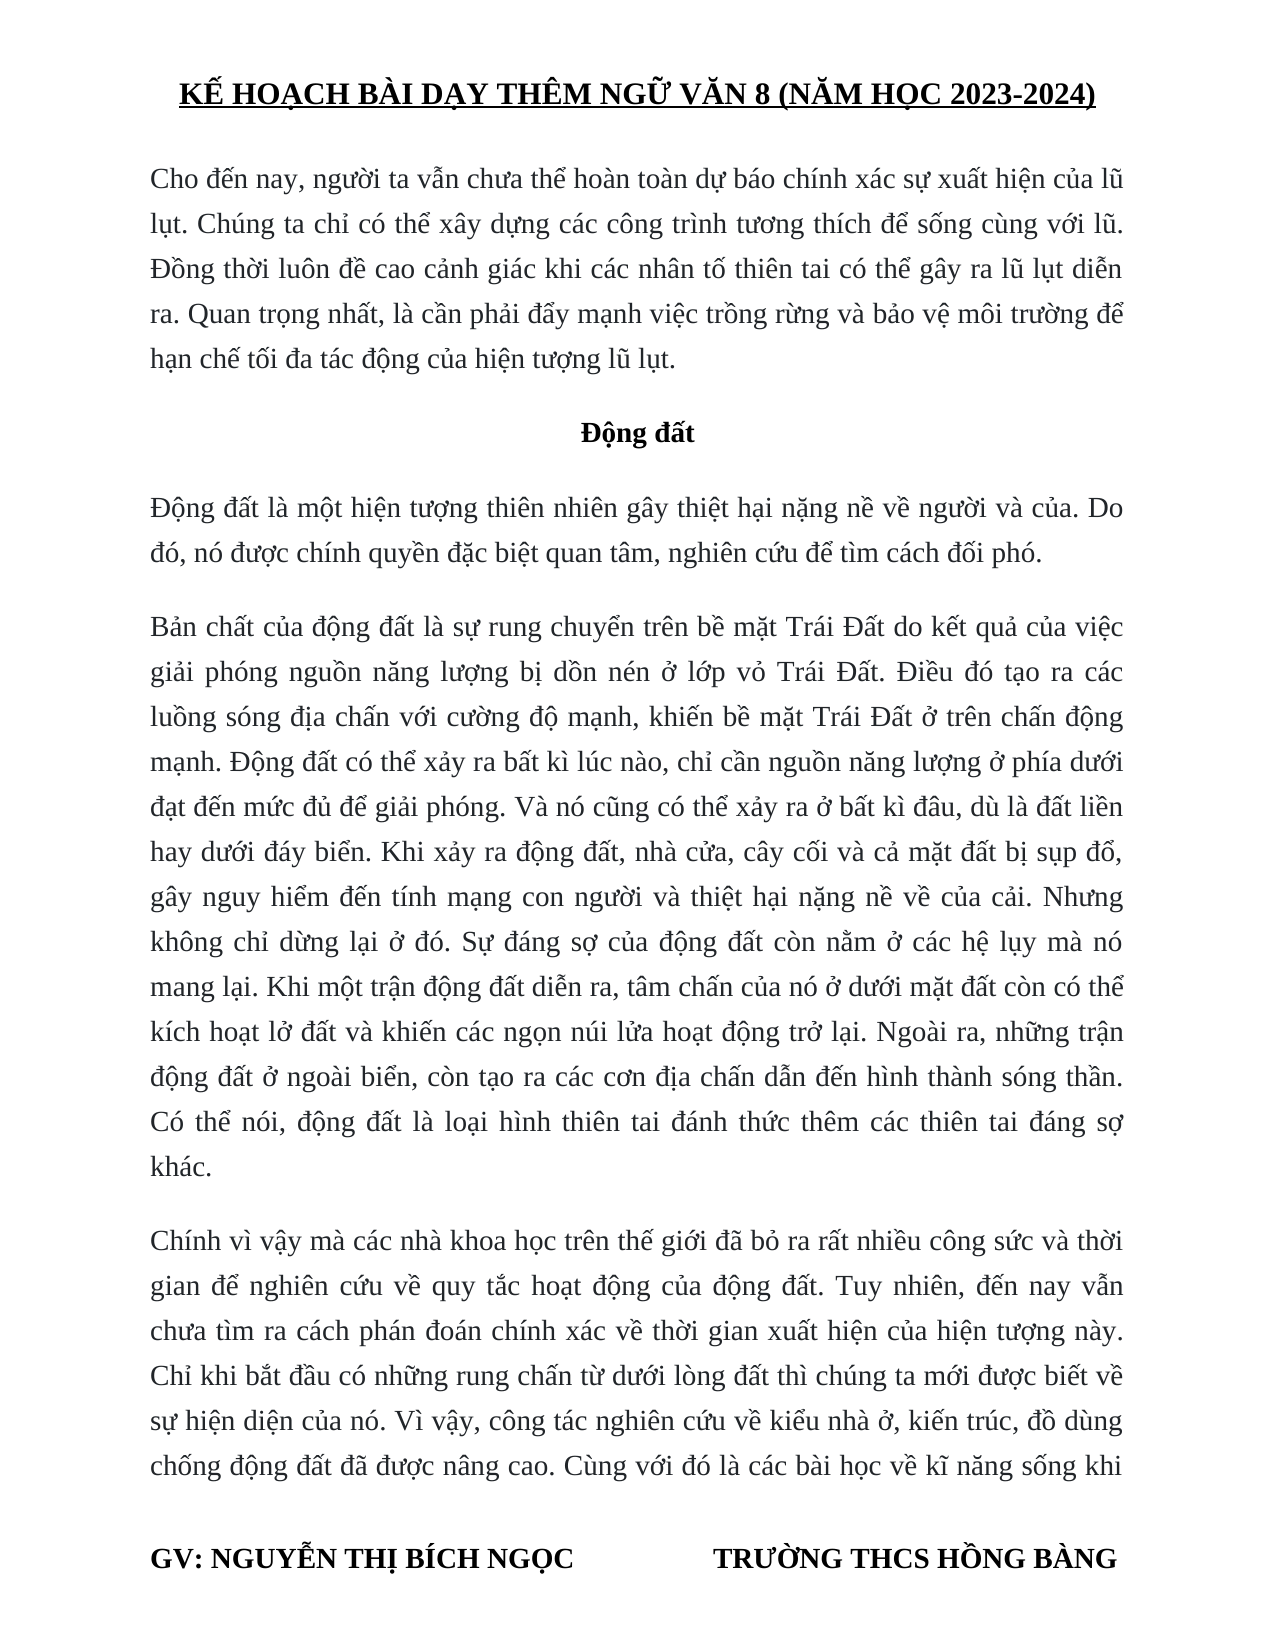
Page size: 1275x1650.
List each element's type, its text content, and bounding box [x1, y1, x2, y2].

text Động đất là một hiện tượng thiên nhiên gây thiệt hại nặng nề về người và của. Do đó, nó được chính quyền đặc biệt quan tâm, nghiên cứu để tìm cách đối phó. [150, 478, 1125, 568]
text Bản chất của động đất là sự rung chuyển trên bề mặt Trái Đất do kết quả của việc giải phóng nguồn năng lượng bị dồn nén ở lớp vỏ Trái Đất. Điều đó tạo ra các luồng sóng địa chấn với cường độ mạnh, khiến bề mặt Trái Đất ở trên chấn động mạnh. Động đất có thể xảy ra bất kì lúc nào, chỉ cần nguồn năng lượng ở phía dưới đạt đến mức đủ để giải phóng. Và nó cũng có thể xảy ra ở bất kì đâu, dù là đất liền hay dưới đáy biển. Khi xảy ra động đất, nhà cửa, cây cối và cả mặt đất bị sụp đổ, gây nguy hiểm đến tính mạng con người và thiệt hại nặng nề về của cải. Nhưng không chỉ dừng lại ở đó. Sự đáng sợ của động đất còn nằm ở các hệ lụy mà nó mang lại. Khi một trận động đất diễn ra, tâm chấn của nó ở dưới mặt đất còn có thể kích hoạt lở đất và khiến các ngọn núi lửa hoạt động trở lại. Ngoài ra, những trận động đất ở ngoài biển, còn tạo ra các cơn địa chấn dẫn đến hình thành sóng thần. Có thể nói, động đất là loại hình thiên tai đánh thức thêm các thiên tai đáng sợ khác. [150, 597, 1125, 1182]
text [150, 1212, 1125, 1482]
text Cho đến nay, người ta vẫn chưa thể hoàn toàn dự báo chính xác sự xuất hiện của lũ lụt. Chúng ta chỉ có thể xây dựng các công trình tương thích để sống cùng với lũ. Đồng thời luôn đề cao cảnh giác khi các nhân tố thiên tai có thể gây ra lũ lụt diễn ra. Quan trọng nhất, là cần phải đẩy mạnh việc trồng rừng và bảo vệ môi trường để hạn chế tối đa tác động của hiện tượng lũ lụt. [150, 150, 1125, 375]
text Động đất [150, 404, 1125, 449]
